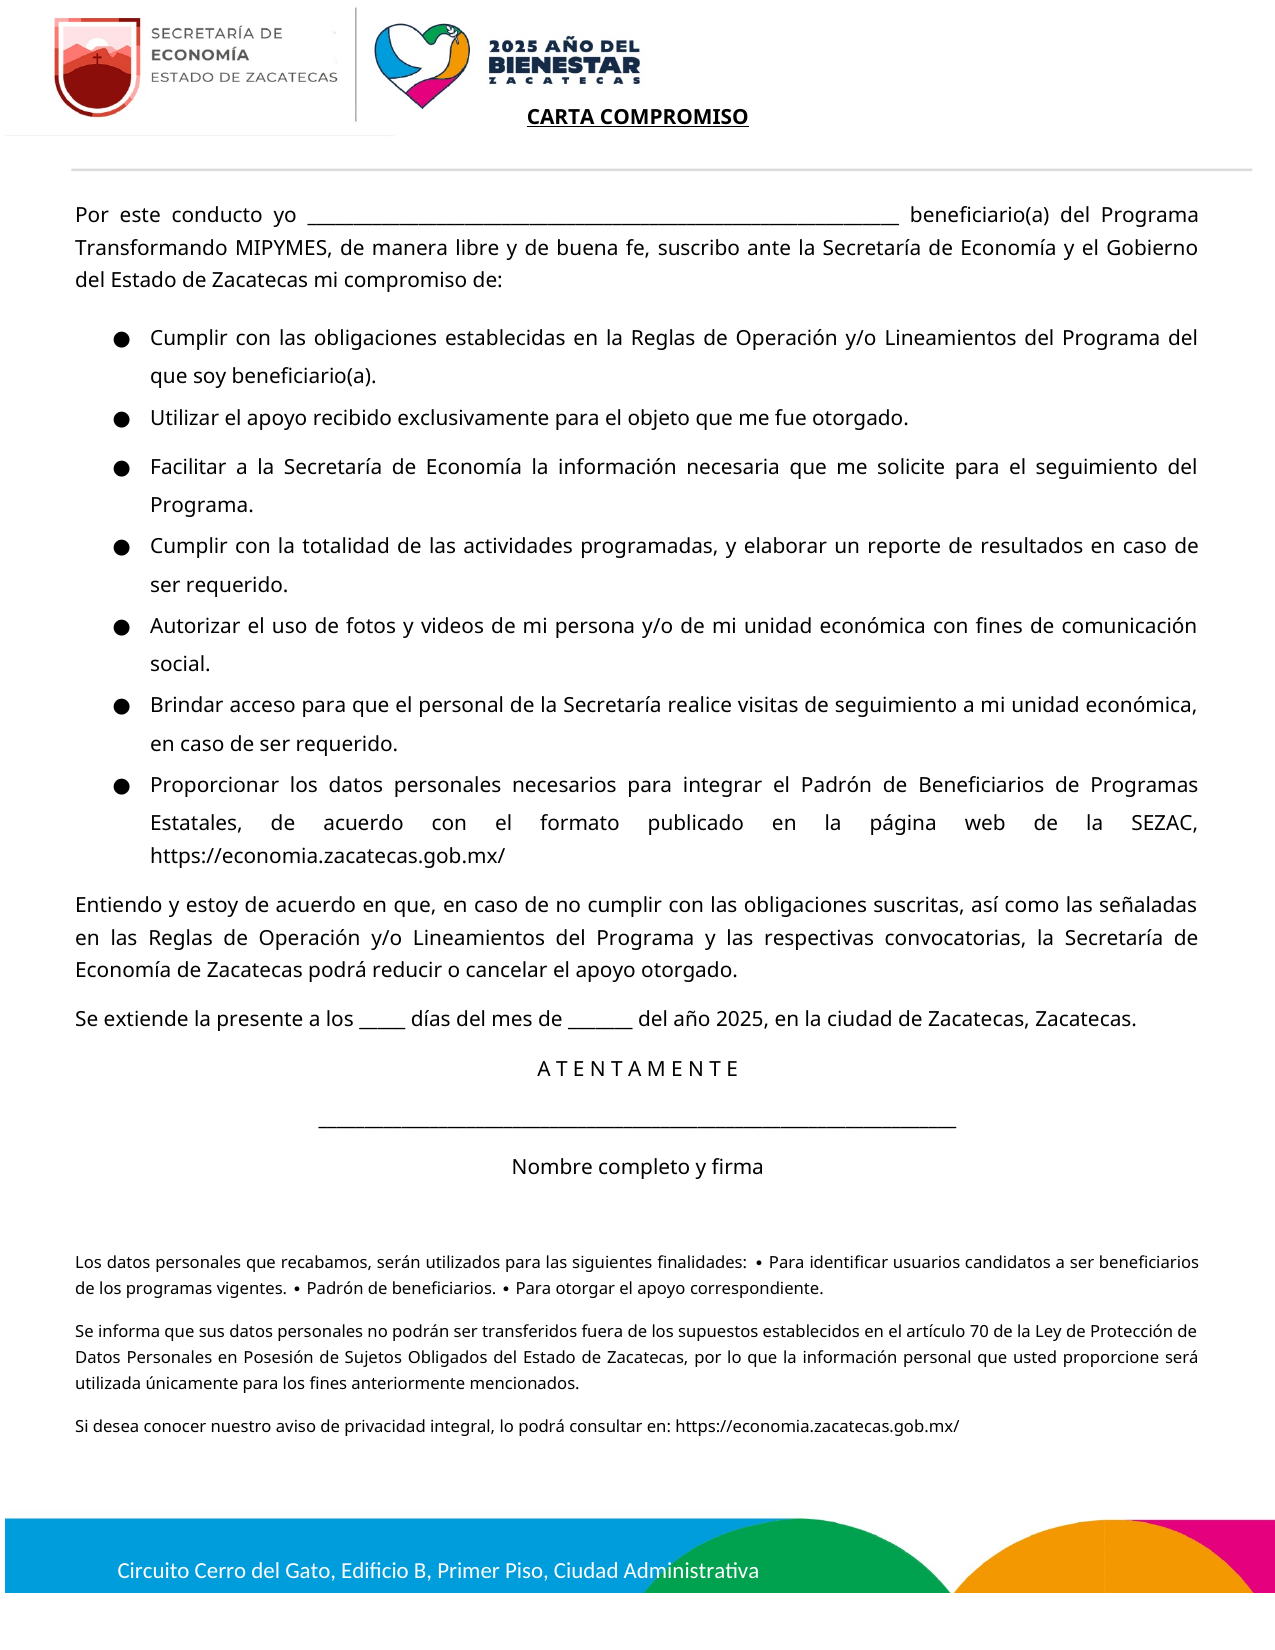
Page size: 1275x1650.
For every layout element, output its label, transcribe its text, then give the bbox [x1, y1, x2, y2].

list Cumplir con la totalidad de las actividades programadas, y elaborar un reporte de resultados en caso de ser requerido. [112, 523, 1200, 598]
text CARTA COMPROMISO [75, 102, 1200, 130]
text _____________________________________________________________________ [75, 1103, 1200, 1131]
list Autorizar el uso de fotos y videos de mi persona y/o de mi unidad económica con fines de comunicación social. [112, 602, 1200, 678]
text Si desea conocer nuestro aviso de privacidad integral, lo podrá consultar en: https://economia.zacatecas.gob.mx/ [75, 1414, 1200, 1437]
text Entiendo y estoy de acuerdo en que, en caso de no cumplir con las obligaciones suscritas, así como las señaladas en las Reglas de Operación y/o Lineamientos del Programa y las respectivas convocatorias, la Secretaría de Economía de Zacatecas podrá reducir o cancelar el apoyo otorgado. [75, 890, 1200, 984]
text A T E N T A M E N T E [75, 1054, 1200, 1082]
text Se extiende la presente a los _____ días del mes de _______ del año 2025, en la ciudad de Zacatecas, Zacatecas. [75, 1004, 1200, 1033]
list Facilitar a la Secretaría de Economía la información necesaria que me solicite para el seguimiento del Programa. [112, 443, 1200, 519]
list Brindar acceso para que el personal de la Secretaría realice visitas de seguimiento a mi unidad económica, en caso de ser requerido. [112, 682, 1200, 757]
text Por este conducto yo ________________________________________________________________ beneficiario(a) del Programa Transformando MIPYMES, de manera libre y de buena fe, suscribo ante la Secretaría de Economía y el Gobierno del Estado de Zacatecas mi compromiso de: [75, 200, 1200, 294]
list Cumplir con las obligaciones establecidas en la Reglas de Operación y/o Lineamientos del Programa del que soy beneficiario(a). [112, 315, 1200, 390]
list Proporcionar los datos personales necesarios para integrar el Padrón de Beneficiarios de Programas Estatales, de acuerdo con el formato publicado en la página web de la SEZAC, https://economia.zacatecas.gob.mx/ [112, 761, 1200, 869]
picture [5, 0, 1275, 1593]
text Los datos personales que recabamos, serán utilizados para las siguientes finalidades: ∙ Para identificar usuarios candidatos a ser beneficiarios de los programas vigentes. ∙ Padrón de beneficiarios. ∙ Para otorgar el apoyo correspondiente. [75, 1251, 1200, 1299]
text Nombre completo y firma [75, 1152, 1200, 1181]
list Utilizar el apoyo recibido exclusivamente para el objeto que me fue otorgado. [112, 394, 1200, 437]
text Se informa que sus datos personales no podrán ser transferidos fuera de los supuestos establecidos en el artículo 70 de la Ley de Protección de Datos Personales en Posesión de Sujetos Obligados del Estado de Zacatecas, por lo que la información personal que usted proporcione será utilizada únicamente para los fines anteriormente mencionados. [75, 1319, 1200, 1394]
